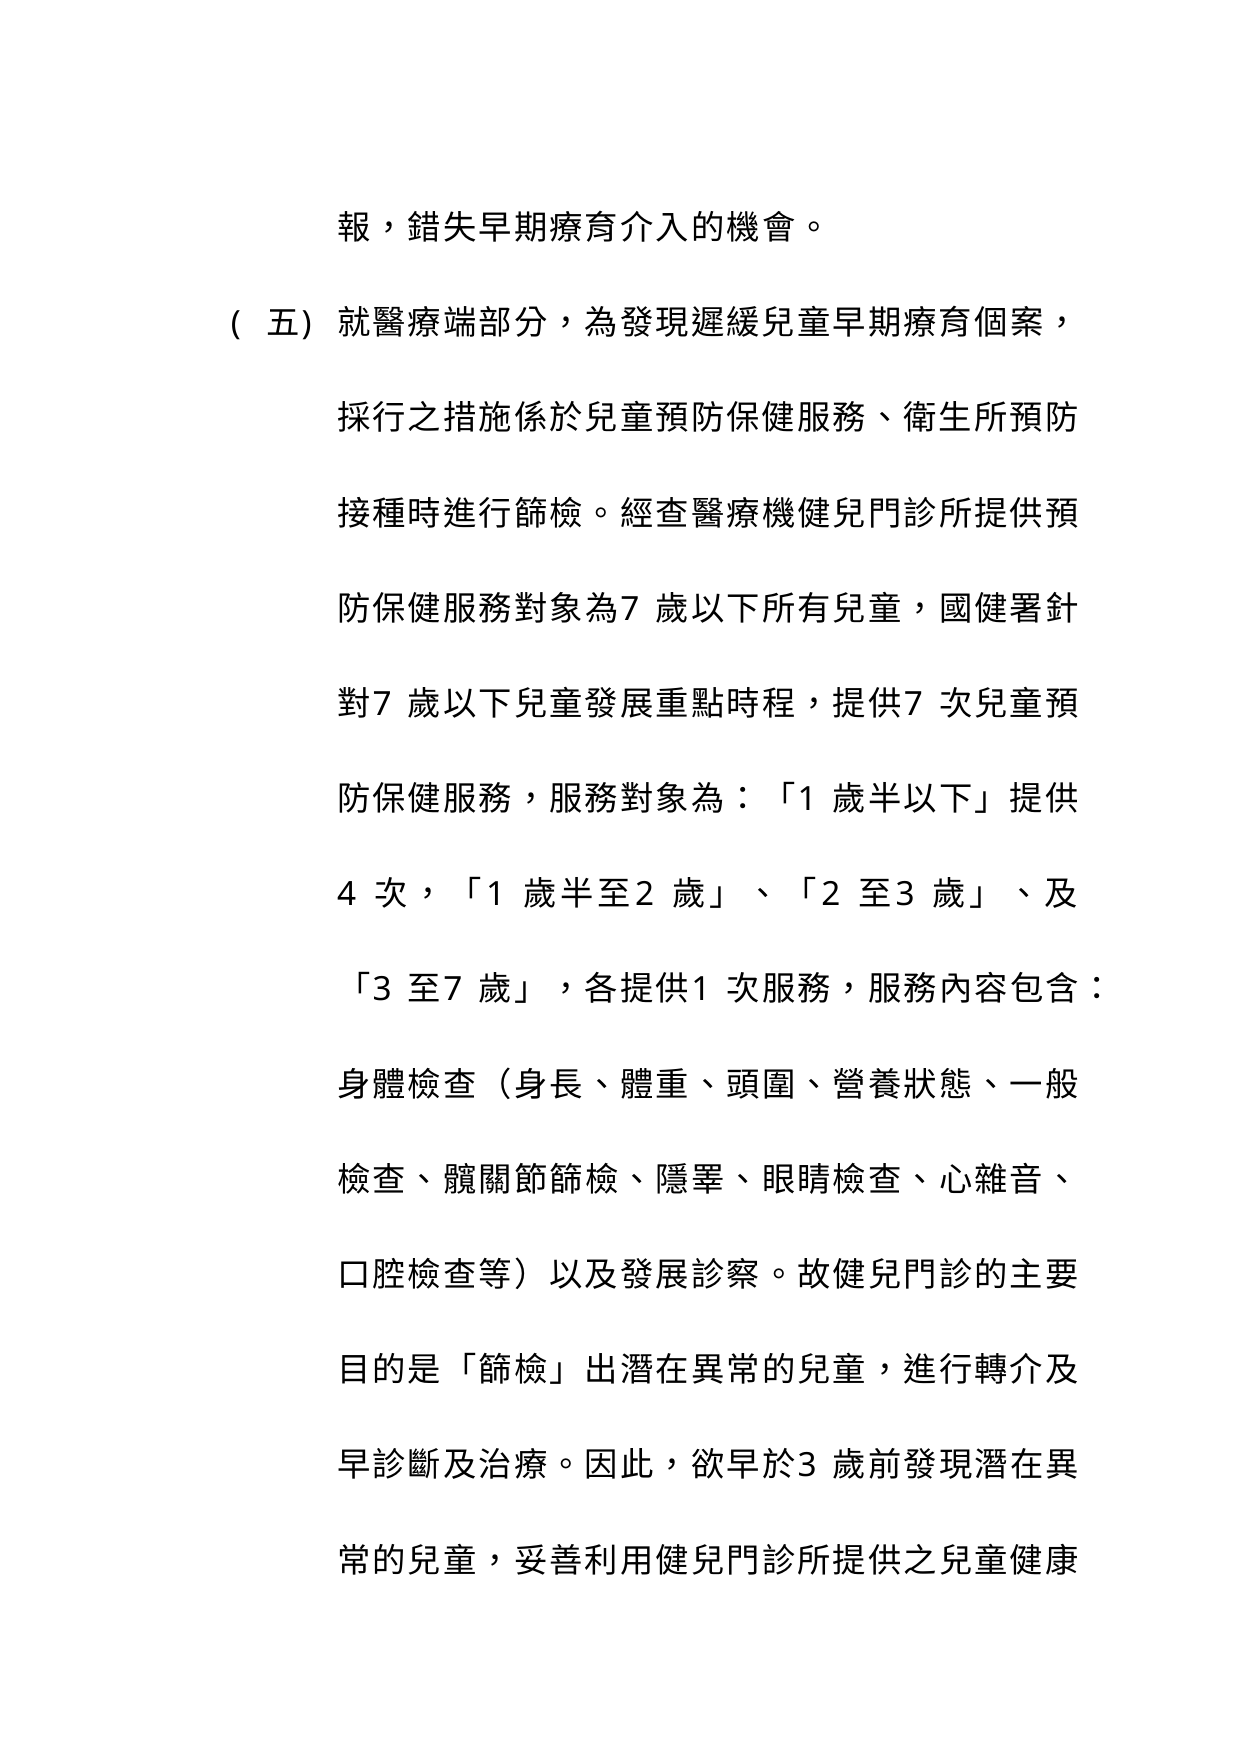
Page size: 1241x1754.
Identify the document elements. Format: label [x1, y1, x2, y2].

subtitle [307, 177, 1081, 272]
subtitle [231, 272, 1081, 1605]
